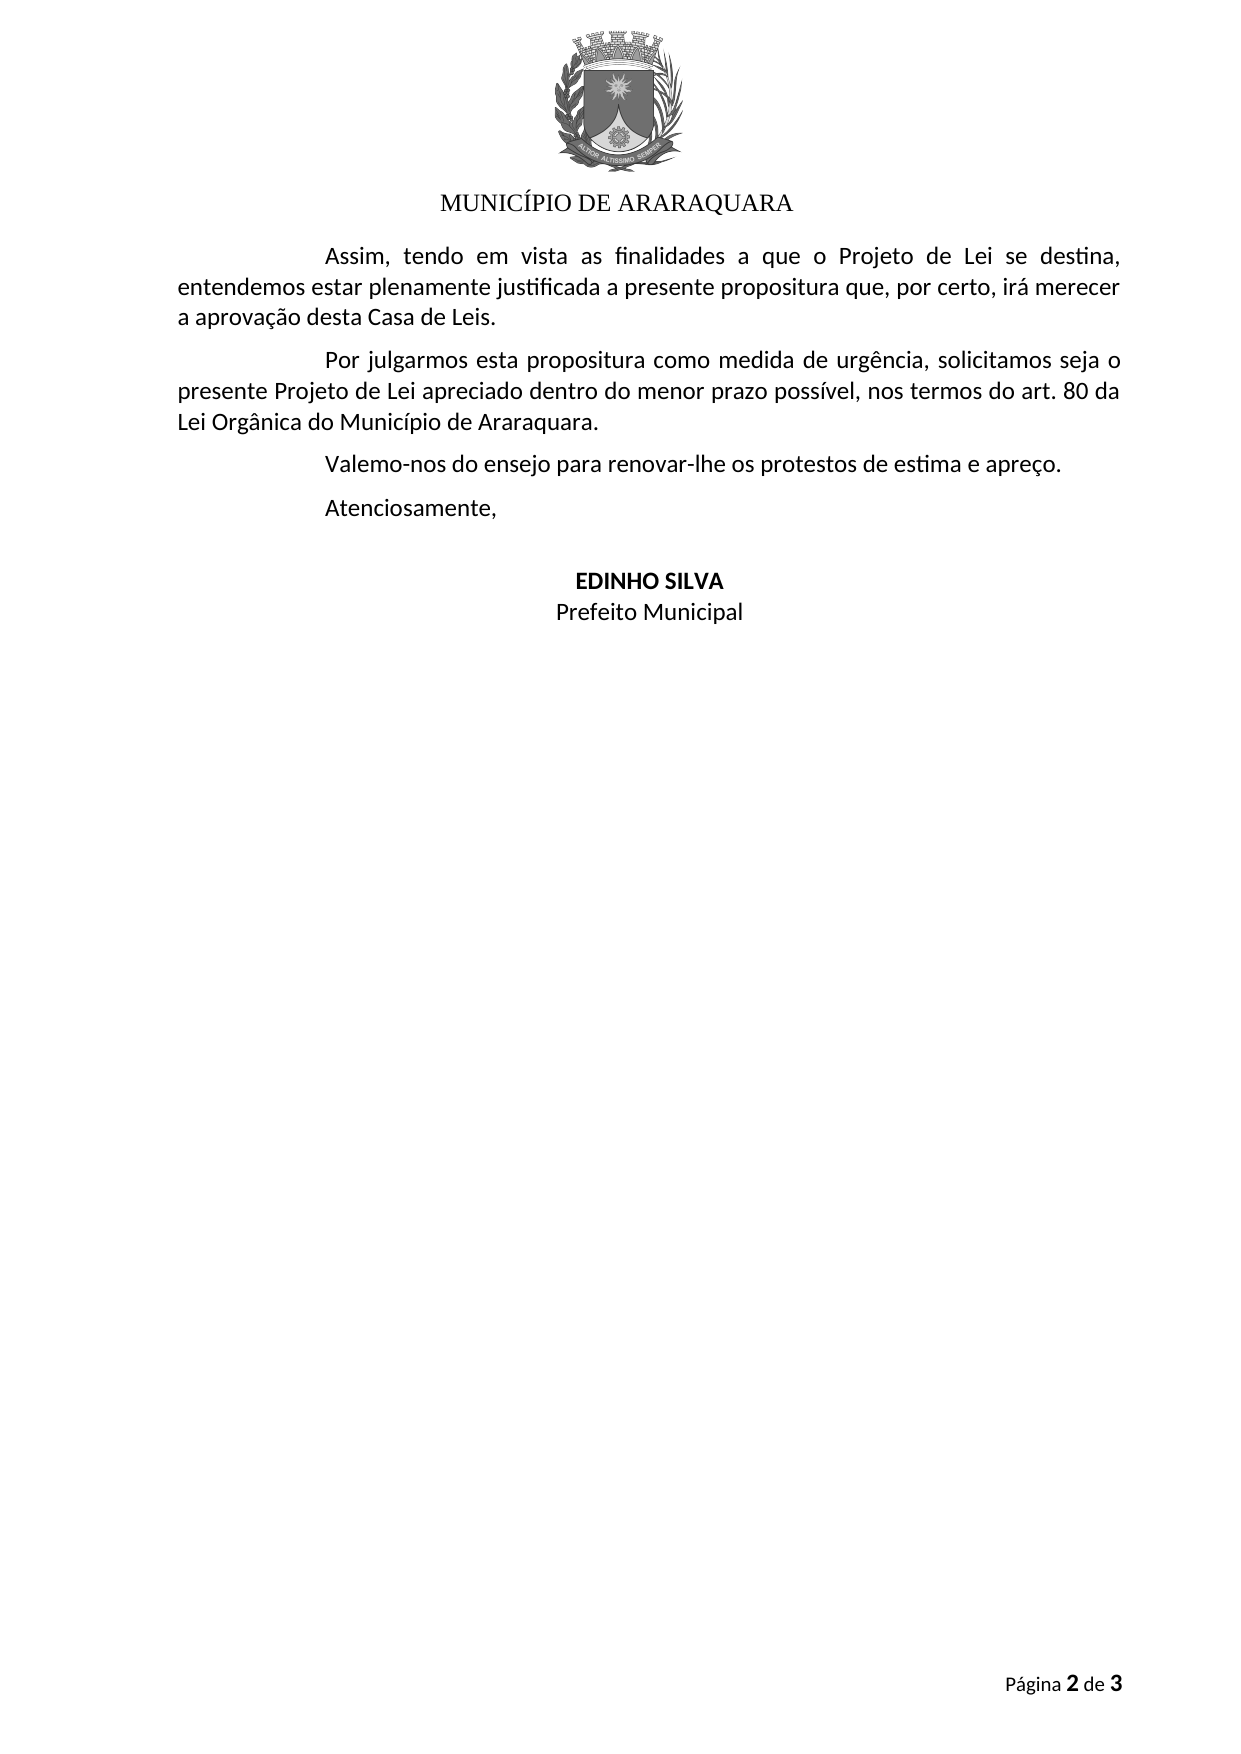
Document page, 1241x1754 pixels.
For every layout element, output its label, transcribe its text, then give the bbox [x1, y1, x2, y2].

text Por julgarmos esta propositura como medida de urgência, solicitamos seja o presente Projeto de Lei apreciado dentro do menor prazo possível, nos termos do art. 80 da Lei Orgânica do Município de Araraquara. [177, 344, 1122, 436]
text Atenciosamente, [177, 492, 1122, 522]
text Prefeito Municipal [177, 596, 1122, 626]
text Assim, tendo em vista as finalidades a que o Projeto de Lei se destina, entendemos estar plenamente justificada a presente propositura que, por certo, irá merecer a aprovação desta Casa de Leis. [177, 241, 1122, 332]
text Valemo-nos do ensejo para renovar-lhe os protestos de estima e apreço. [177, 449, 1122, 479]
text EDINHO SILVA [177, 565, 1122, 596]
